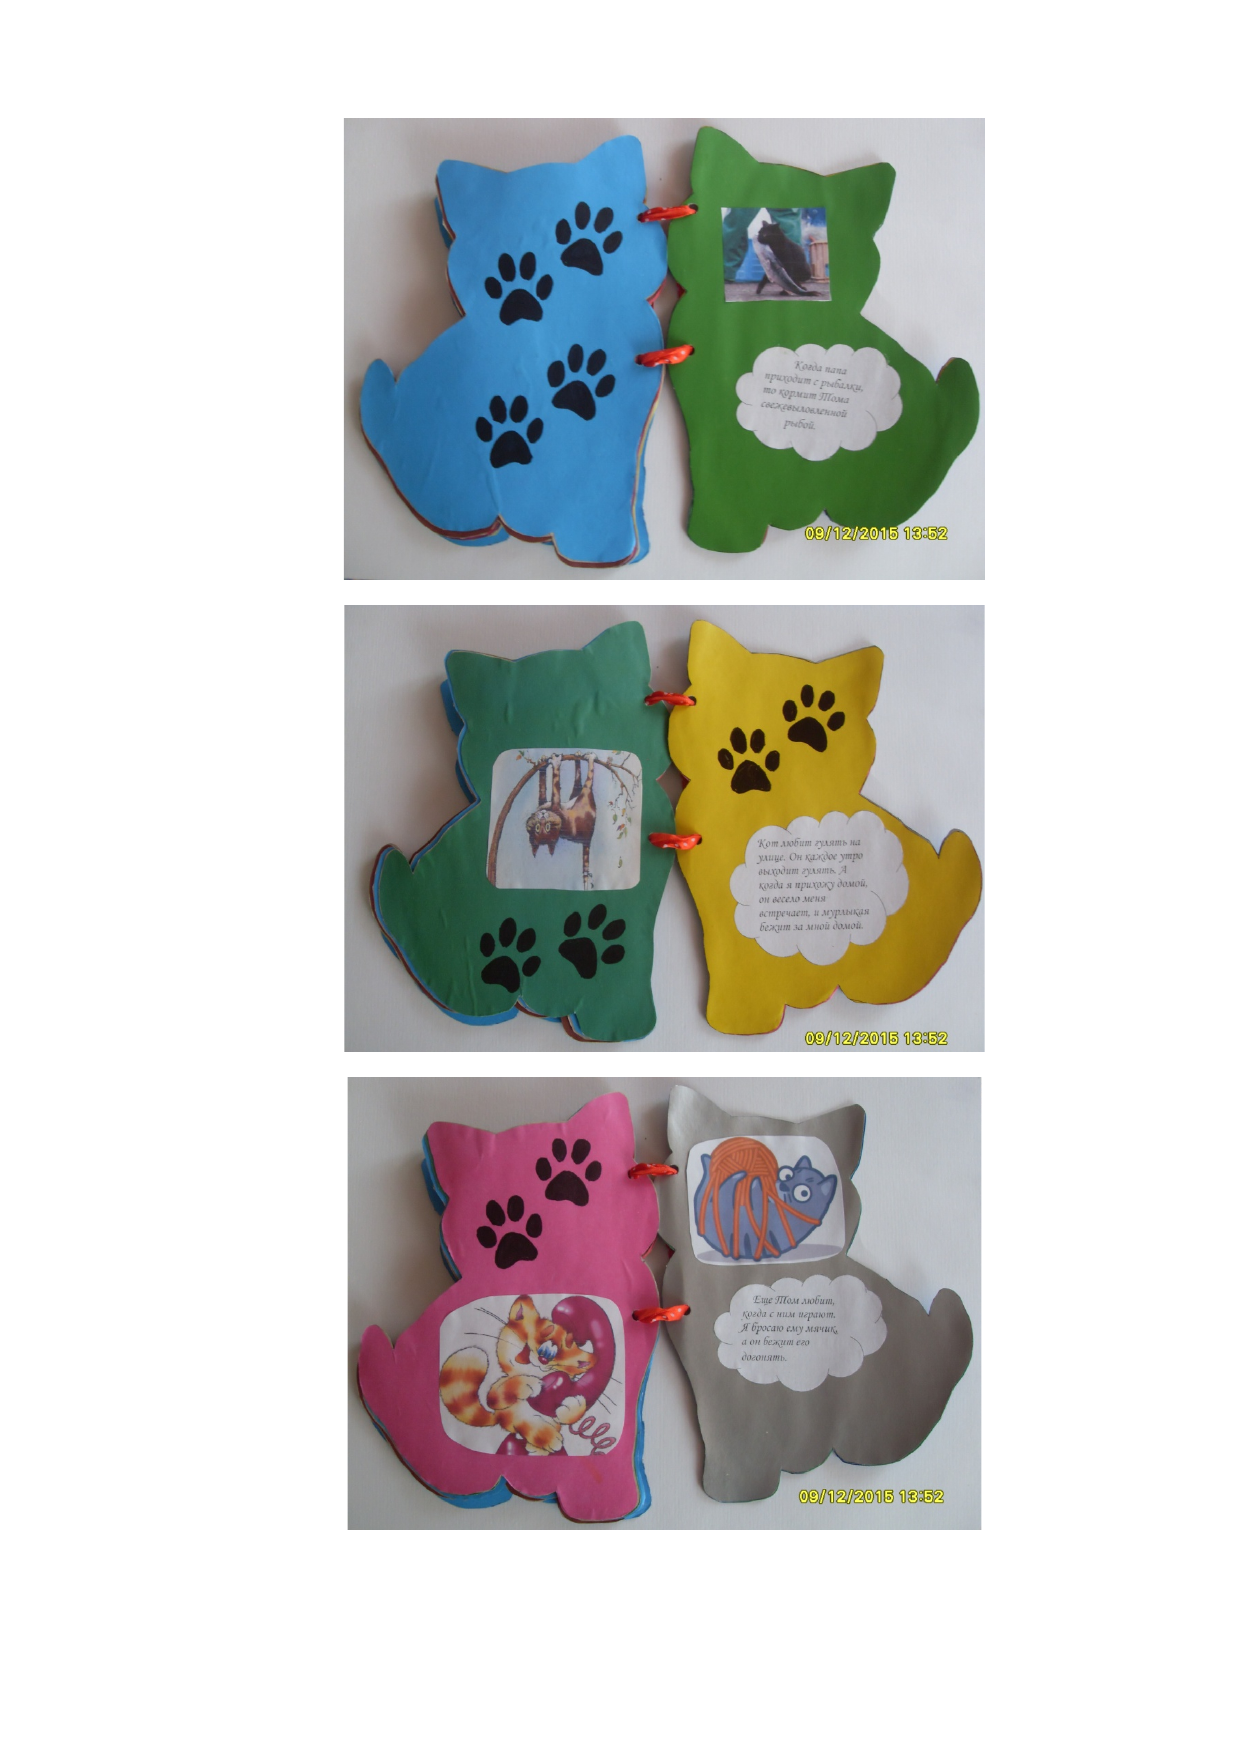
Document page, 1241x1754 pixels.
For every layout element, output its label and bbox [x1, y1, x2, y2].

picture [343, 118, 985, 580]
picture [347, 1077, 982, 1530]
picture [344, 605, 985, 1052]
